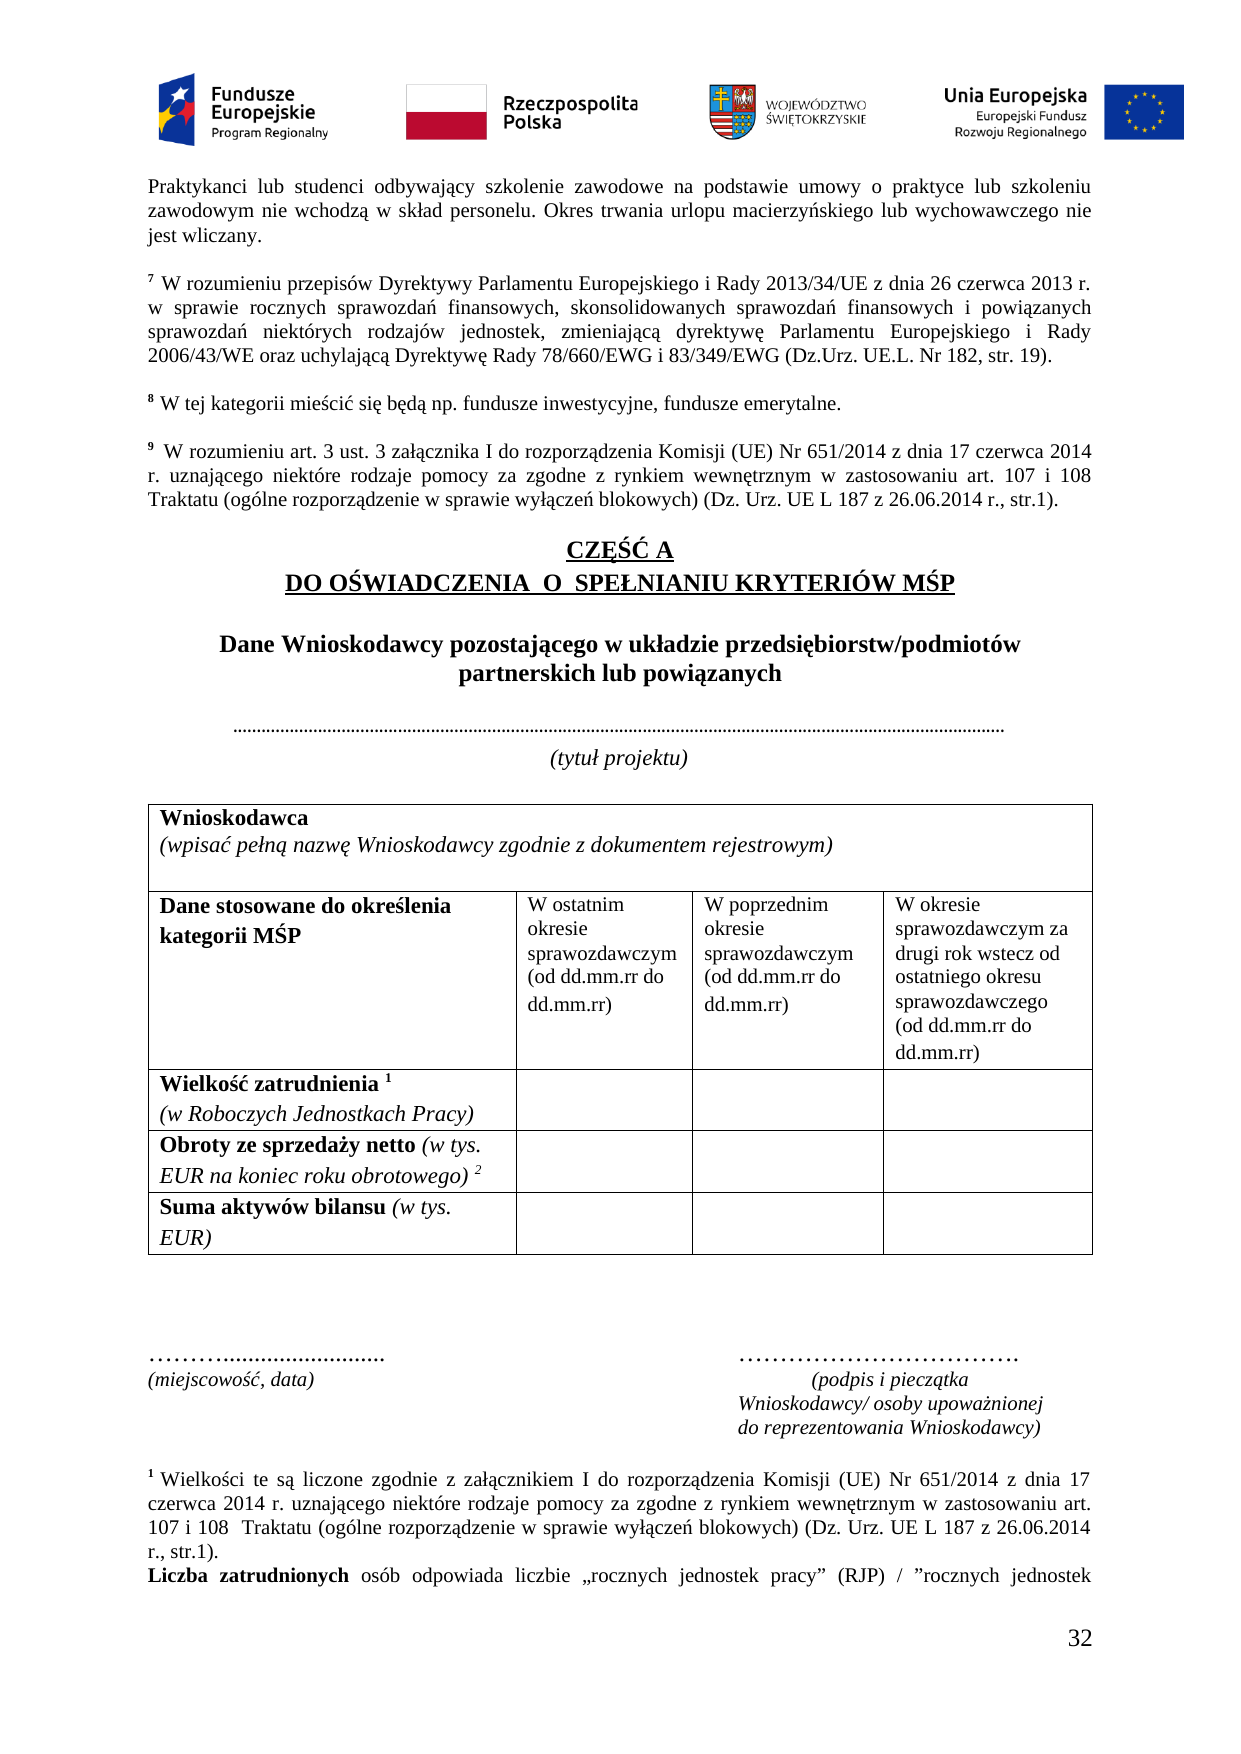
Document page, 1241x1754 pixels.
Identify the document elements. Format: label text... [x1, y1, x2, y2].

table_cell W ostatnim okresie sprawozdawczym (od dd.mm.rr do dd.mm.rr) [517, 892, 692, 1068]
text (tytuł projektu) [148, 744, 1093, 770]
table_cell [693, 1070, 883, 1130]
text Dane Wnioskodawcy pozostającego w układzie przedsiębiorstw/podmiotów partnerskich lub powiązanych [148, 629, 1093, 686]
table_cell [693, 1193, 883, 1254]
table_cell [884, 1070, 1092, 1130]
text Wnioskodawcy/ osoby upoważnionej [664, 1391, 1093, 1415]
text 7 W rozumieniu przepisów Dyrektywy Parlamentu Europejskiego i Rady 2013/34/UE z dnia 26 czerwca 2013 r. w sprawie rocznych sprawozdań finansowych, skonsolidowanych sprawozdań finansowych i powiązanych sprawozdań niektórych rodzajów jednostek, zmieniającą dyrektywę Parlamentu Europejskiego i Rady 2006/43/WE oraz uchylającą Dyrektywę Rady 78/660/EWG i 83/349/EWG (Dz.Urz. UE.L. Nr 182, str. 19). [148, 271, 1093, 367]
picture [945, 73, 1184, 146]
table_cell W poprzednim okresie sprawozdawczym (od dd.mm.rr do dd.mm.rr) [693, 892, 883, 1068]
table_cell Obroty ze sprzedaży netto (w tys. EUR na koniec roku obrotowego) 2 [149, 1131, 516, 1192]
table_cell [884, 1131, 1092, 1192]
subtitle .................................................................................................................................................................... [148, 711, 1093, 738]
table_cell [517, 1193, 692, 1254]
picture [406, 73, 638, 146]
picture [158, 73, 328, 146]
table_cell W okresie sprawozdawczym za drugi rok wstecz od ostatniego okresu sprawozdawczego (od dd.mm.rr do dd.mm.rr) [884, 892, 1092, 1068]
picture [709, 73, 866, 146]
table_cell [517, 1070, 692, 1130]
table_cell Suma aktywów bilansu (w tys. EUR) [149, 1193, 516, 1254]
text Praktykanci lub studenci odbywający szkolenie zawodowe na podstawie umowy o praktyce lub szkoleniu zawodowym nie wchodzą w skład personelu. Okres trwania urlopu macierzyńskiego lub wychowawczego nie jest wliczany. [148, 174, 1093, 247]
table_cell [884, 1193, 1092, 1254]
text (miejscowość, data) (podpis i pieczątka [148, 1367, 1093, 1391]
text 1 Wielkości te są liczone zgodnie z załącznikiem I do rozporządzenia Komisji (UE) Nr 651/2014 z dnia 17 czerwca 2014 r. uznającego niektóre rodzaje pomocy za zgodne z rynkiem wewnętrznym w zastosowaniu art. 107 i 108 Traktatu (ogólne rozporządzenie w sprawie wyłączeń blokowych) (Dz. Urz. UE L 187 z 26.06.2014 r., str.1). [148, 1467, 1093, 1563]
table_cell [517, 1131, 692, 1192]
text 8 W tej kategorii mieścić się będą np. fundusze inwestycyjne, fundusze emerytalne. [148, 391, 1093, 415]
text 9 W rozumieniu art. 3 ust. 3 załącznika I do rozporządzenia Komisji (UE) Nr 651/2014 z dnia 17 czerwca 2014 r. uznającego niektóre rodzaje pomocy za zgodne z rynkiem wewnętrznym w zastosowaniu art. 107 i 108 Traktatu (ogólne rozporządzenie w sprawie wyłączeń blokowych) (Dz. Urz. UE L 187 z 26.06.2014 r., str.1). [148, 439, 1093, 511]
text ……….......................... ……………………………. [148, 1338, 1093, 1367]
text do reprezentowania Wnioskodawcy) [664, 1415, 1093, 1439]
text CZĘŚĆ A [148, 535, 1093, 564]
text DO OŚWIADCZENIA O SPEŁNIANIU KRYTERIÓW MŚP [148, 568, 1093, 597]
table_header Wnioskodawca (wpisać pełną nazwę Wnioskodawcy zgodnie z dokumentem rejestrowym) [149, 805, 1092, 891]
table_cell Dane stosowane do określenia kategorii MŚP [149, 892, 516, 1068]
table_cell [693, 1131, 883, 1192]
table_cell Wielkość zatrudnienia 1 (w Roboczych Jednostkach Pracy) [149, 1070, 516, 1130]
